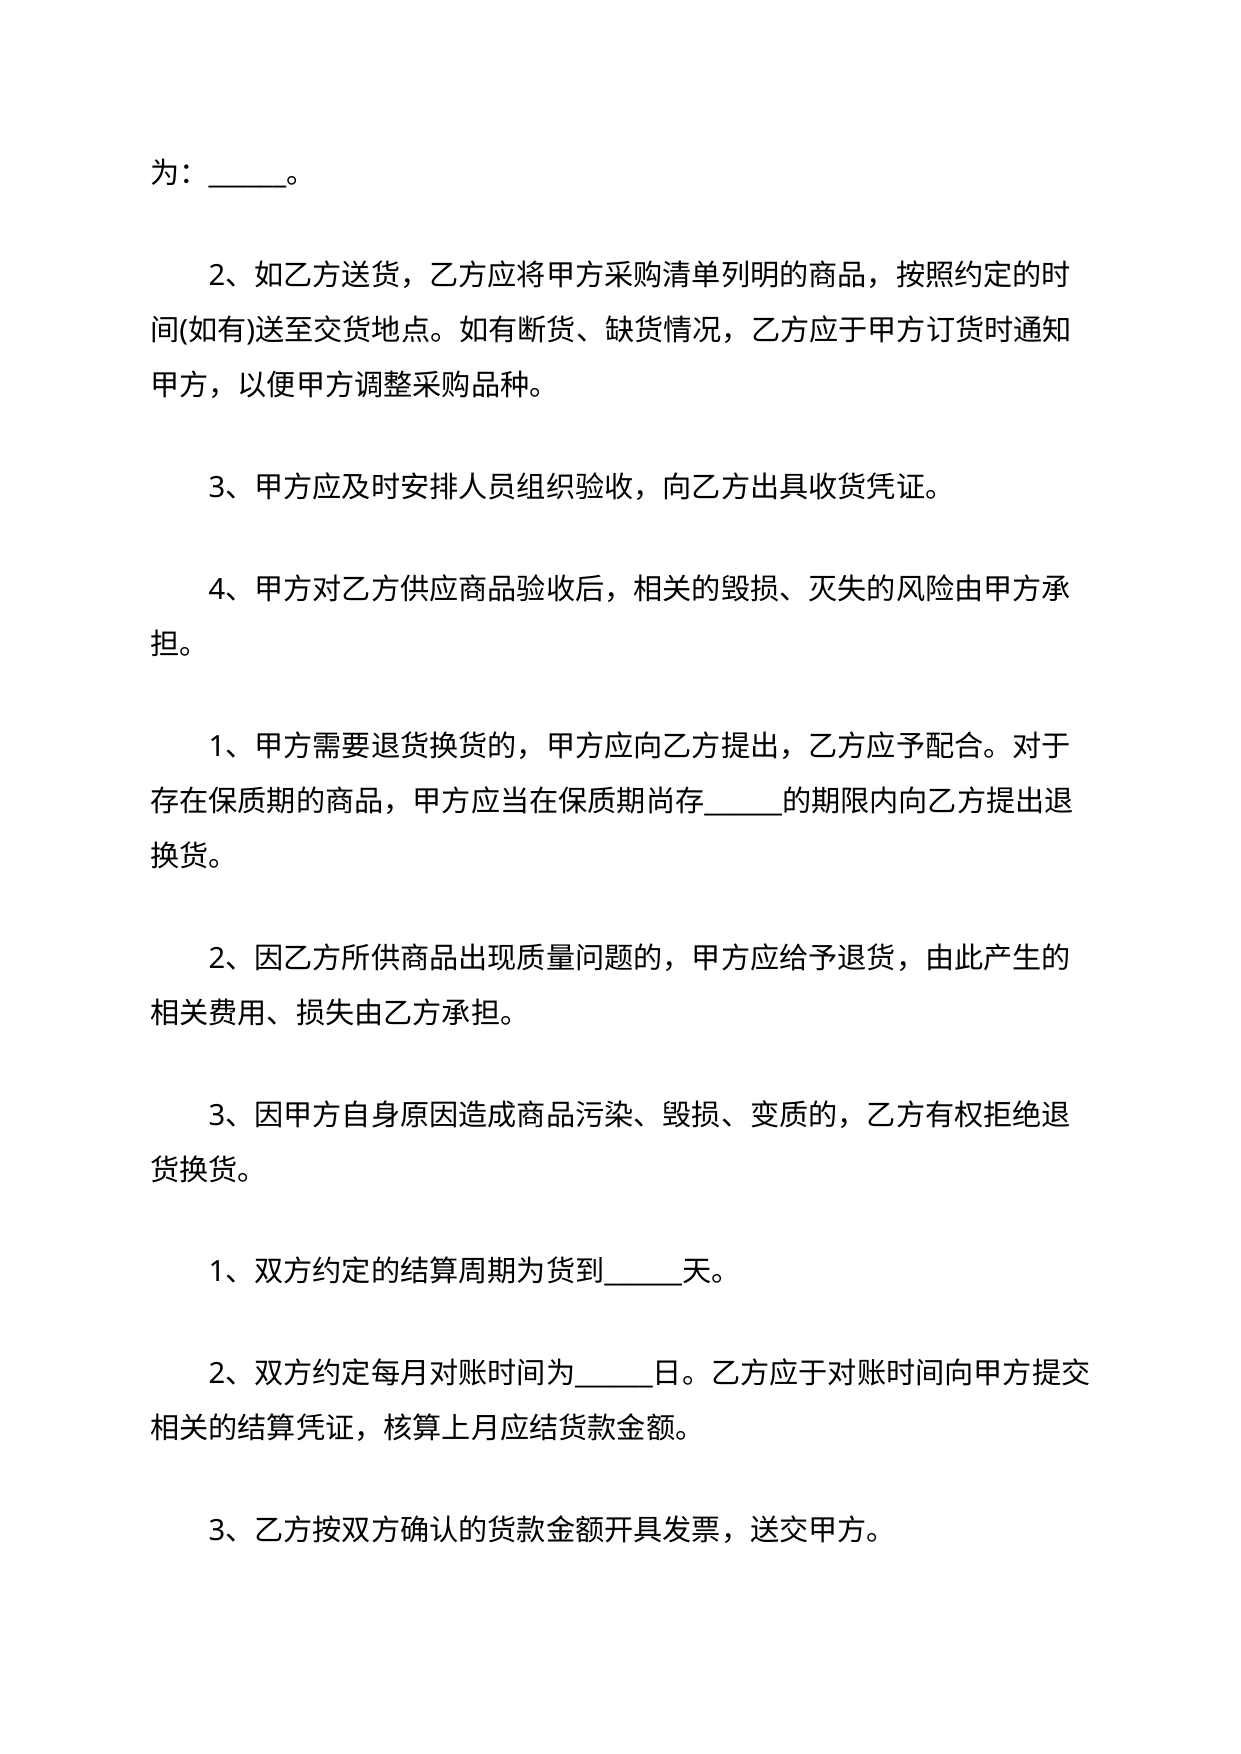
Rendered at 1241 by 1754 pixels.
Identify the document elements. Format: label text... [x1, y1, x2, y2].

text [150, 150, 1090, 192]
text 1、甲方需要退货换货的，甲方应向乙方提出，乙方应予配合。对于存在保质期的商品，甲方应当在保质期尚存______的期限内向乙方提出退换货。 [150, 722, 1090, 875]
text 1、双方约定的结算周期为货到______天。 [150, 1248, 1090, 1290]
text 3、因甲方自身原因造成商品污染、毁损、变质的，乙方有权拒绝退货换货。 [150, 1091, 1090, 1188]
text 2、如乙方送货，乙方应将甲方采购清单列明的商品，按照约定的时间(如有)送至交货地点。如有断货、缺货情况，乙方应于甲方订货时通知甲方，以便甲方调整采购品种。 [150, 252, 1090, 404]
text 2、因乙方所供商品出现质量问题的，甲方应给予退货，由此产生的相关费用、损失由乙方承担。 [150, 934, 1090, 1032]
text 3、乙方按双方确认的货款金额开具发票，送交甲方。 [150, 1507, 1090, 1549]
text 4、甲方对乙方供应商品验收后，相关的毁损、灭失的风险由甲方承担。 [150, 566, 1090, 663]
text 2、双方约定每月对账时间为______日。乙方应于对账时间向甲方提交相关的结算凭证，核算上月应结货款金额。 [150, 1350, 1090, 1447]
text 3、甲方应及时安排人员组织验收，向乙方出具收货凭证。 [150, 464, 1090, 506]
